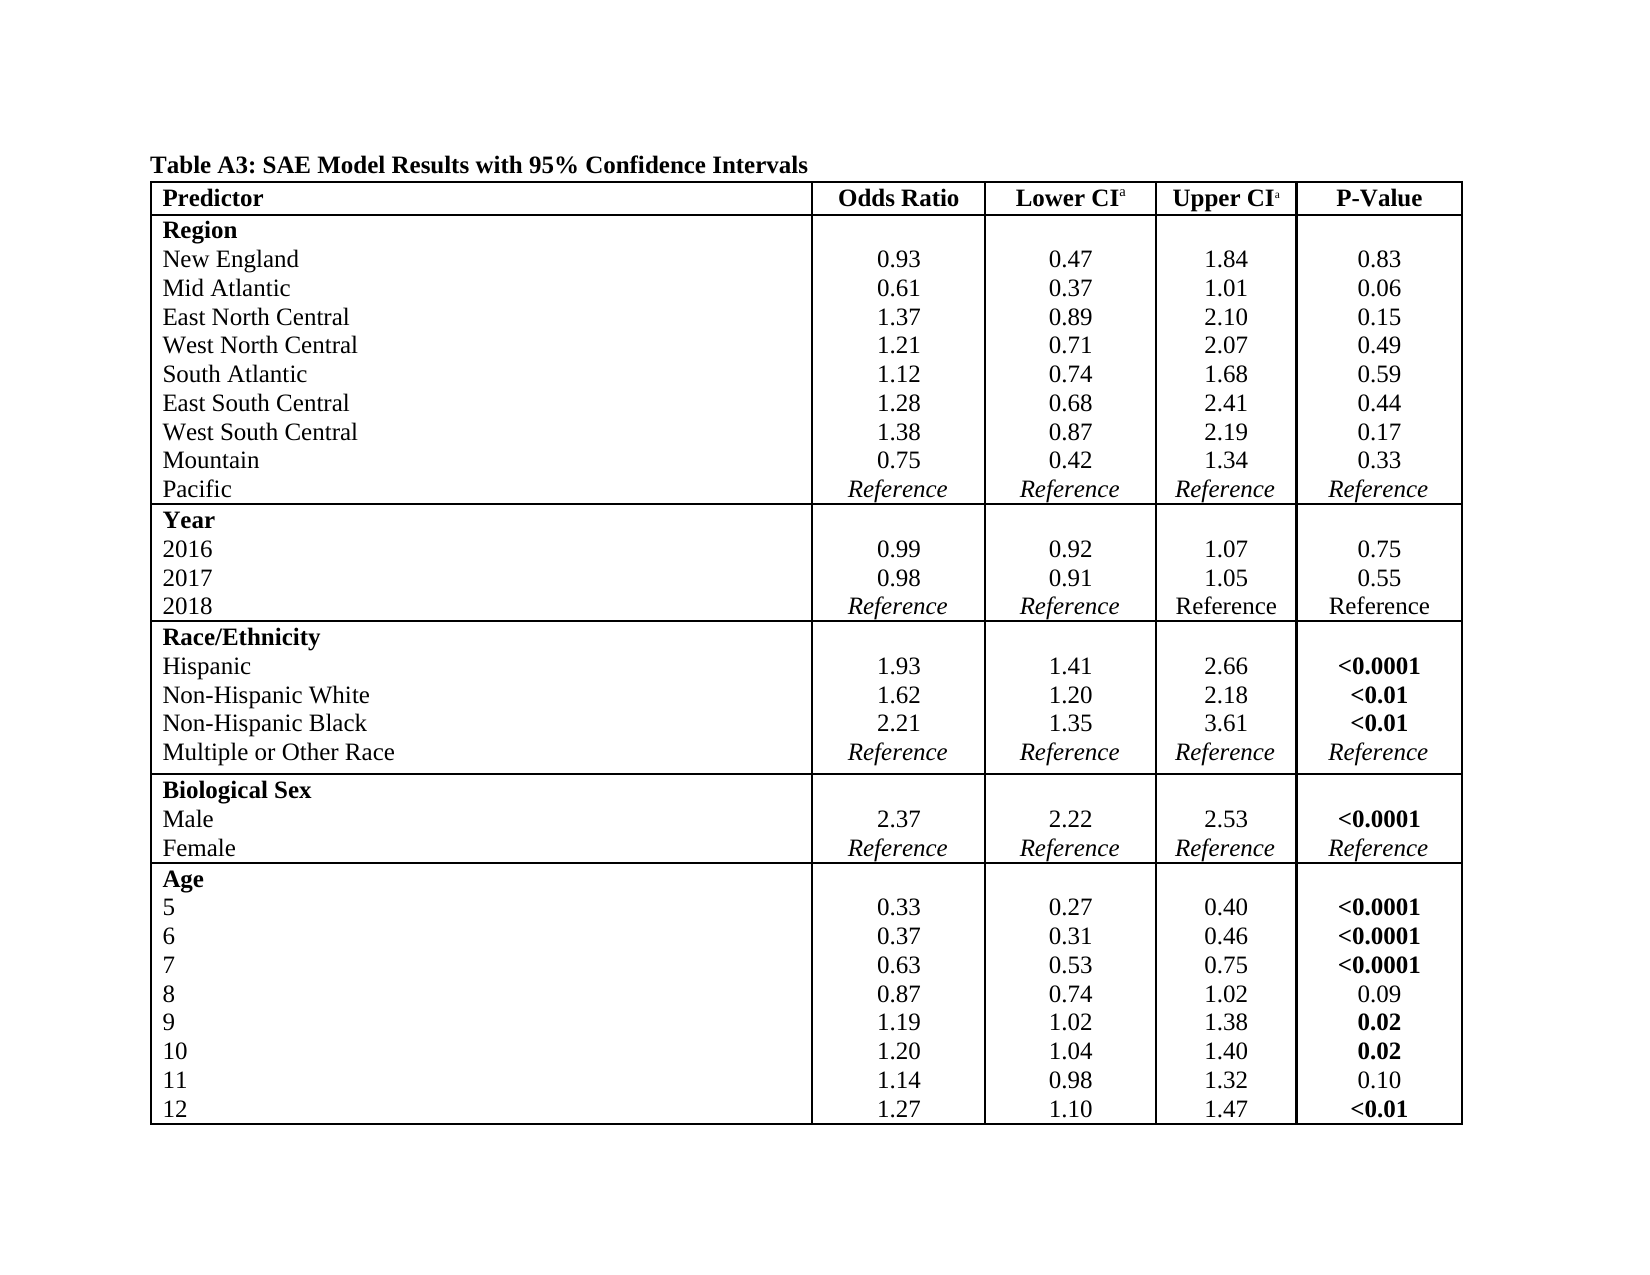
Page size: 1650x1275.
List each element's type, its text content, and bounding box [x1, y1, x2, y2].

table_cell 0.75 0.55 Reference [1298, 505, 1461, 620]
table_cell <0.0001 Reference [1298, 775, 1461, 862]
table_cell <0.0001 <0.01 <0.01 Reference [1298, 622, 1461, 773]
text Table A3: SAE Model Results with 95% Confidence Intervals [150, 150, 1500, 179]
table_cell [1157, 864, 1295, 1123]
table_header Odds Ratio [813, 183, 984, 213]
table_cell 0.93 0.61 1.37 1.21 1.12 1.28 1.38 0.75 Reference [813, 216, 984, 503]
table_cell Race/Ethnicity Hispanic Non-Hispanic White Non-Hispanic Black Multiple or Other Race [152, 622, 811, 773]
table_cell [1298, 864, 1461, 1123]
table_cell 1.93 1.62 2.21 Reference [813, 622, 984, 773]
table_cell 0.47 0.37 0.89 0.71 0.74 0.68 0.87 0.42 Reference [986, 216, 1155, 503]
table_header Predictor [152, 183, 811, 213]
table_cell Region New England Mid Atlantic East North Central West North Central South Atlantic East South Central West South Central Mountain Pacific [152, 216, 811, 503]
table_cell 1.07 1.05 Reference [1157, 505, 1295, 620]
table_header Upper CIa [1157, 183, 1295, 213]
table_cell 2.37 Reference [813, 775, 984, 862]
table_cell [986, 864, 1155, 1123]
table_cell 2.22 Reference [986, 775, 1155, 862]
table_cell 0.92 0.91 Reference [986, 505, 1155, 620]
table_cell 1.41 1.20 1.35 Reference [986, 622, 1155, 773]
table_cell 0.99 0.98 Reference [813, 505, 984, 620]
table_cell 1.84 1.01 2.10 2.07 1.68 2.41 2.19 1.34 Reference [1157, 216, 1295, 503]
table_cell Biological Sex Male Female [152, 775, 811, 862]
table_cell Year 2016 2017 2018 [152, 505, 811, 620]
table_header P-Value [1298, 183, 1461, 213]
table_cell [813, 864, 984, 1123]
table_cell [152, 864, 811, 1123]
table_header Lower CIa [986, 183, 1155, 213]
table_cell 2.66 2.18 3.61 Reference [1157, 622, 1295, 773]
table_cell 2.53 Reference [1157, 775, 1295, 862]
table_cell 0.83 0.06 0.15 0.49 0.59 0.44 0.17 0.33 Reference [1298, 216, 1461, 503]
